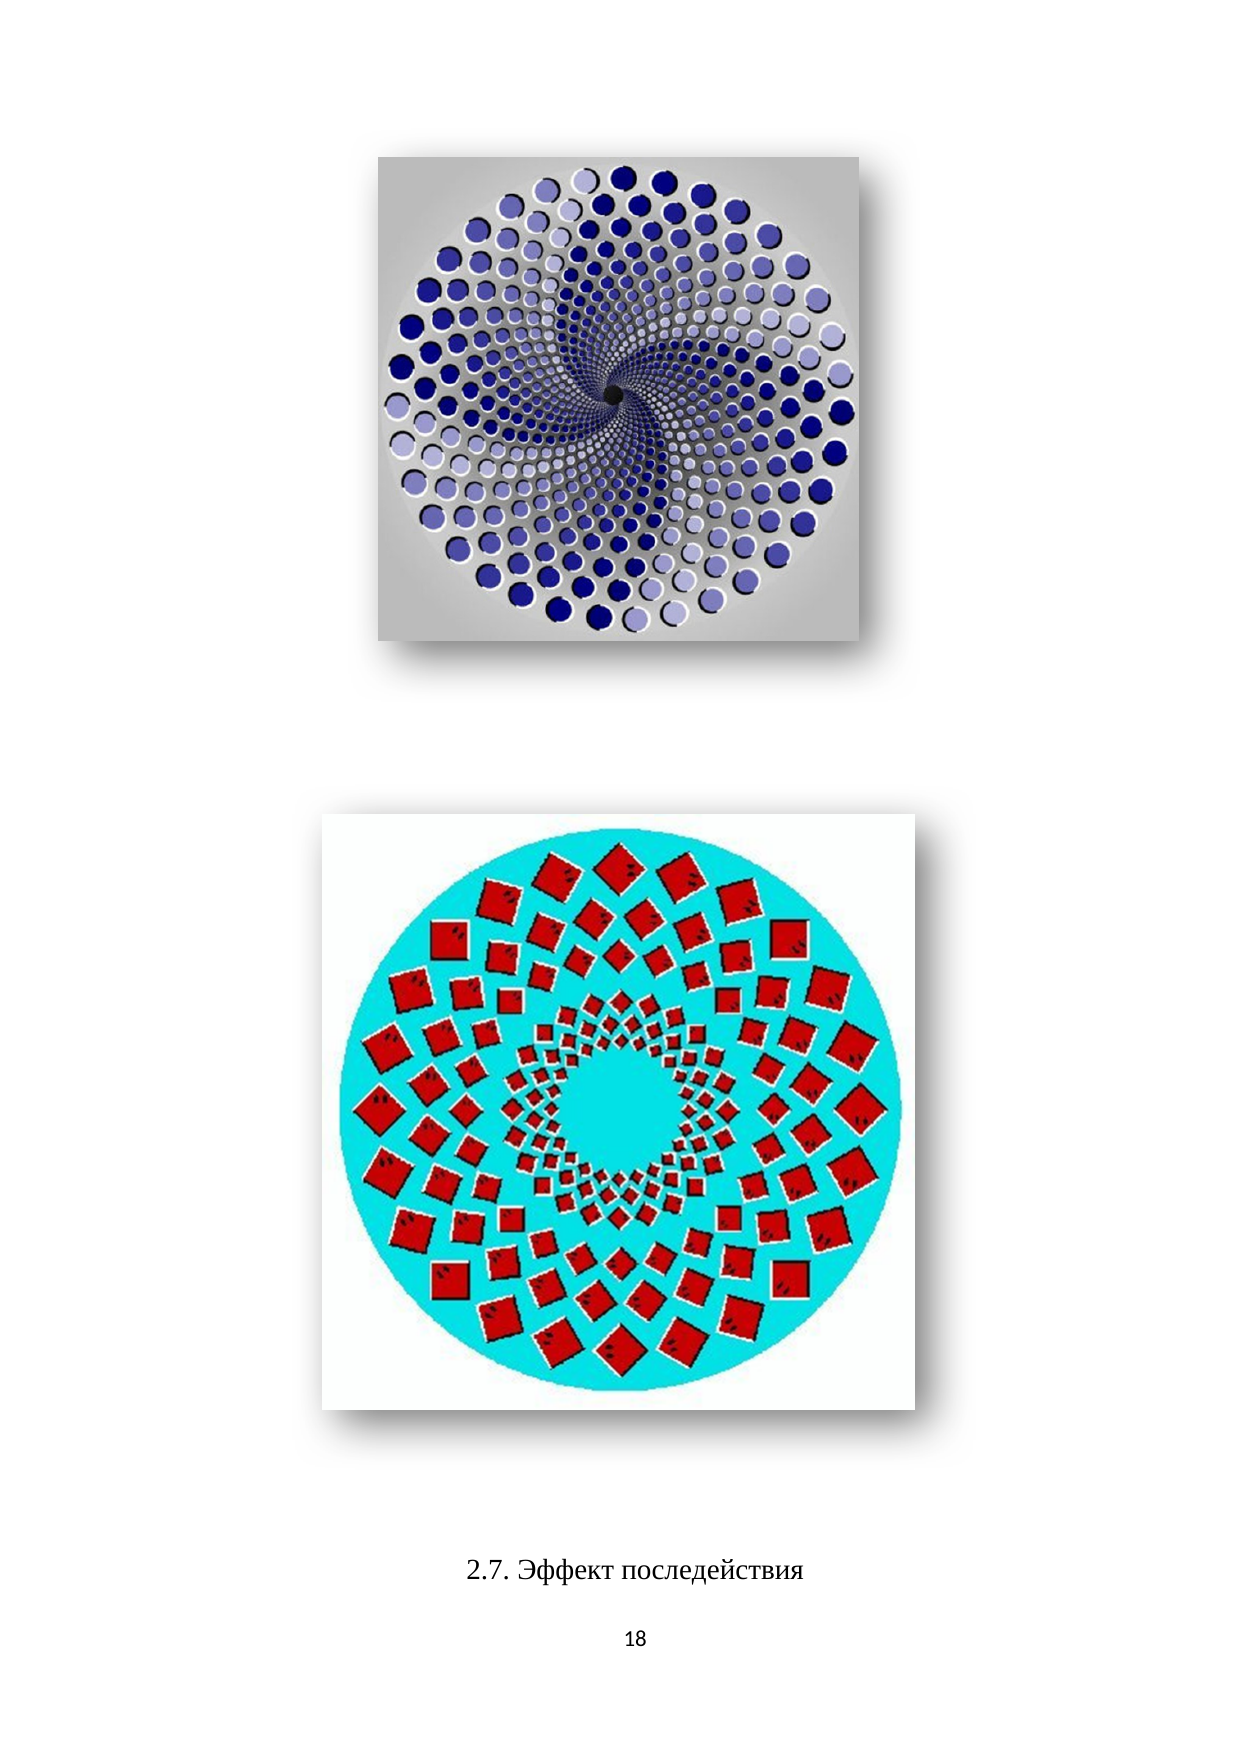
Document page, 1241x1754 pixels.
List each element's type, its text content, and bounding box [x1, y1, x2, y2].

text 2.7. Эффект последействия [148, 1552, 1122, 1586]
picture [378, 157, 859, 641]
picture [322, 814, 915, 1410]
